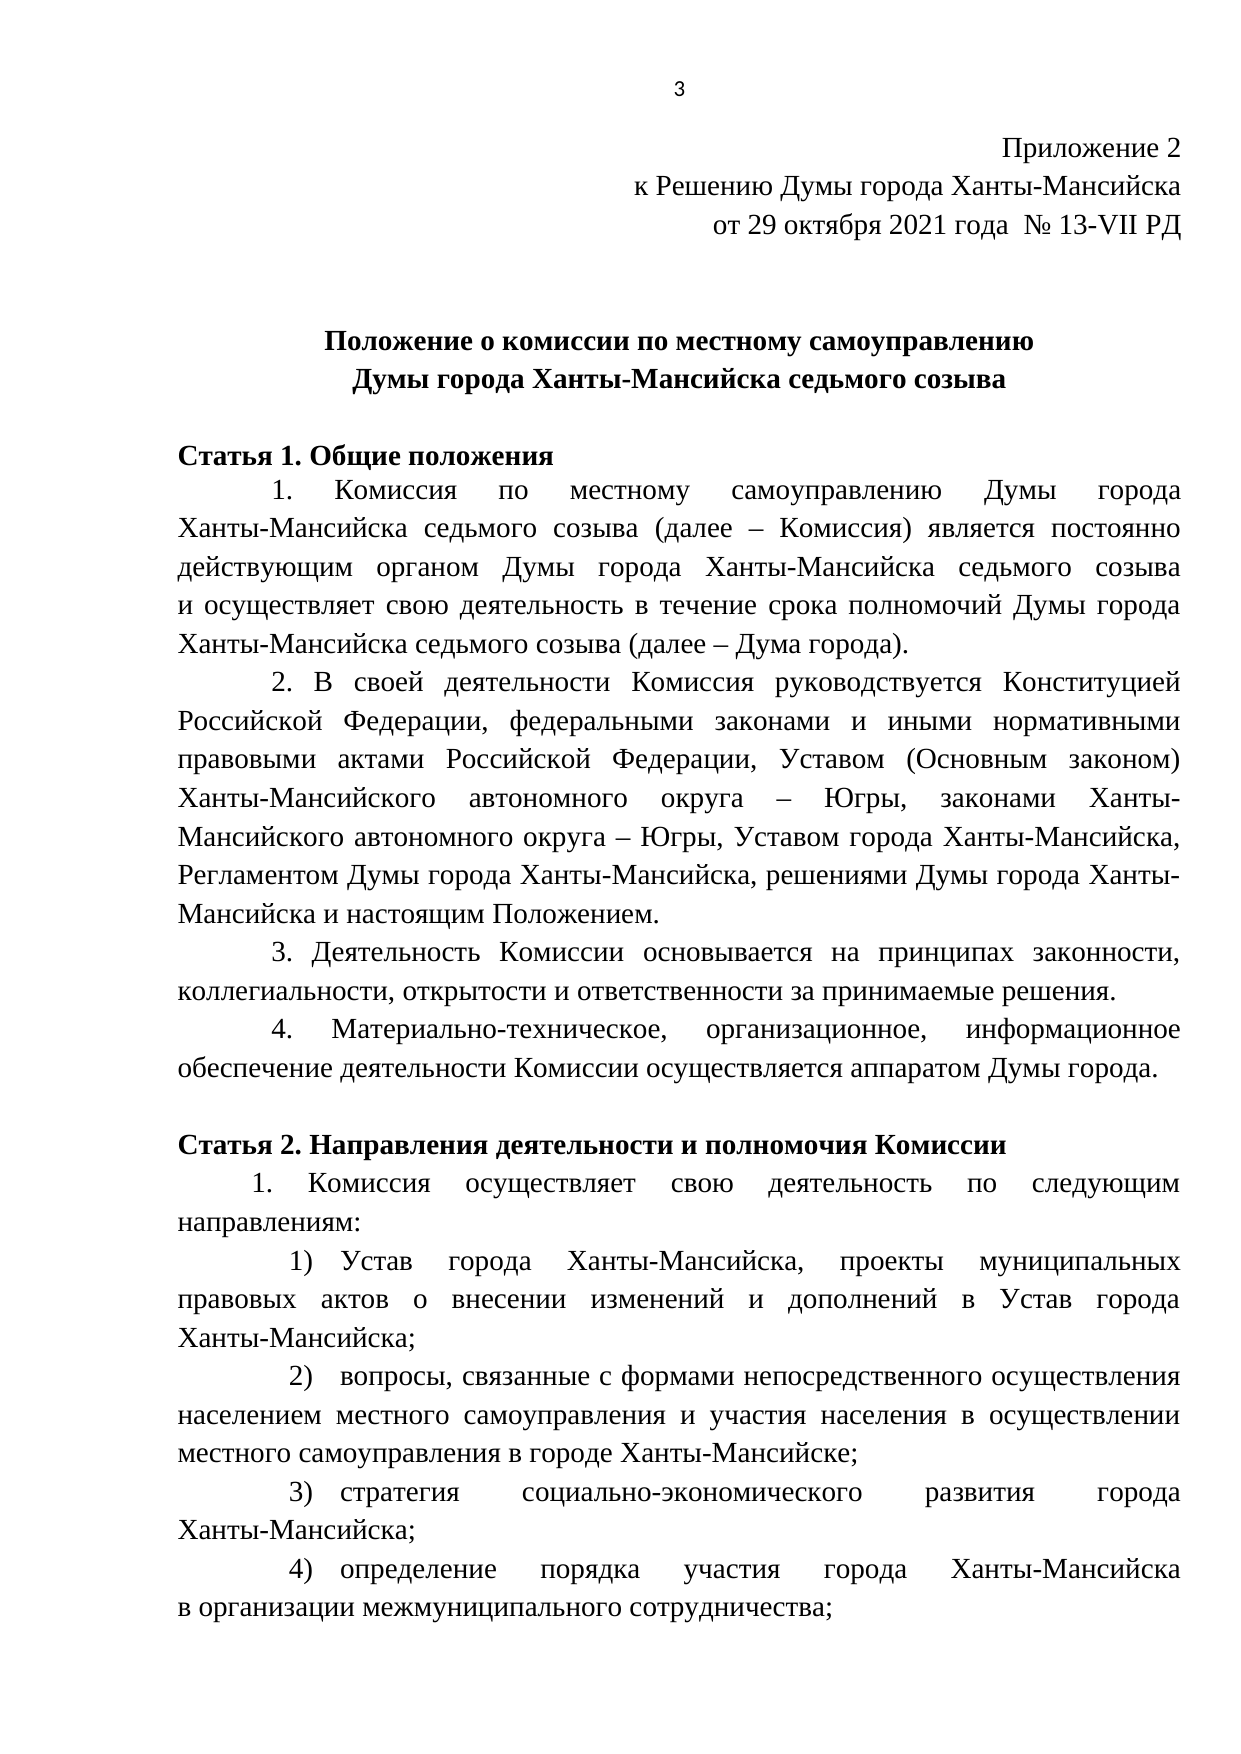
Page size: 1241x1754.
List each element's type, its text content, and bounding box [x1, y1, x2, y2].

text 2. В своей деятельности Комиссия руководствуется Конституцией Российской Федерации, федеральными законами и иными нормативными правовыми актами Российской Федерации, Уставом (Основным законом) Ханты-Мансийского автономного округа – Югры, законами Ханты-Мансийского автономного округа – Югры, Уставом города Ханты-Мансийска, Регламентом Думы города Ханты-Мансийска, решениями Думы города Ханты-Мансийска и настоящим Положением. [177, 664, 1181, 929]
text 3. Деятельность Комиссии основывается на принципах законности, коллегиальности, открытости и ответственности за принимаемые решения. [177, 934, 1181, 1006]
text от 29 октября 2021 года № 13-VII РД [177, 207, 1181, 241]
text Приложение 2 [177, 130, 1181, 163]
text 1. Комиссия по местному самоуправлению Думы города Ханты-Мансийска седьмого созыва (далее – Комиссия) является постоянно действующим органом Думы города Ханты-Мансийска седьмого созыва и осуществляет свою деятельность в течение срока полномочий Думы города Ханты-Мансийска седьмого созыва (далее – Дума города). [177, 472, 1181, 659]
text Положение о комиссии по местному самоуправлению [177, 323, 1181, 356]
list вопросы, связанные с формами непосредственного осуществления населением местного самоуправления и участия населения в осуществлении местного самоуправления в городе Ханты-Мансийске; [177, 1358, 1181, 1469]
text 1. Комиссия осуществляет свою деятельность по следующим направлениям: [177, 1166, 1181, 1238]
list Устав города Ханты-Мансийска, проекты муниципальных правовых актов о внесении изменений и дополнений в Устав города Ханты-Мансийска; [177, 1243, 1181, 1353]
text Статья 2. Направления деятельности и полномочия Комиссии [177, 1127, 1181, 1161]
text Думы города Ханты-Мансийска седьмого созыва [177, 361, 1181, 395]
text 4. Материально-техническое, организационное, информационное обеспечение деятельности Комиссии осуществляется аппаратом Думы города. [177, 1011, 1181, 1083]
text Статья 1. Общие положения [177, 438, 1181, 472]
list определение порядка участия города Ханты-Мансийска в организации межмуниципального сотрудничества; [177, 1551, 1181, 1623]
text к Решению Думы города Ханты-Мансийска [177, 168, 1181, 202]
list стратегия социально-экономического развития города Ханты-Мансийска; [177, 1474, 1181, 1546]
